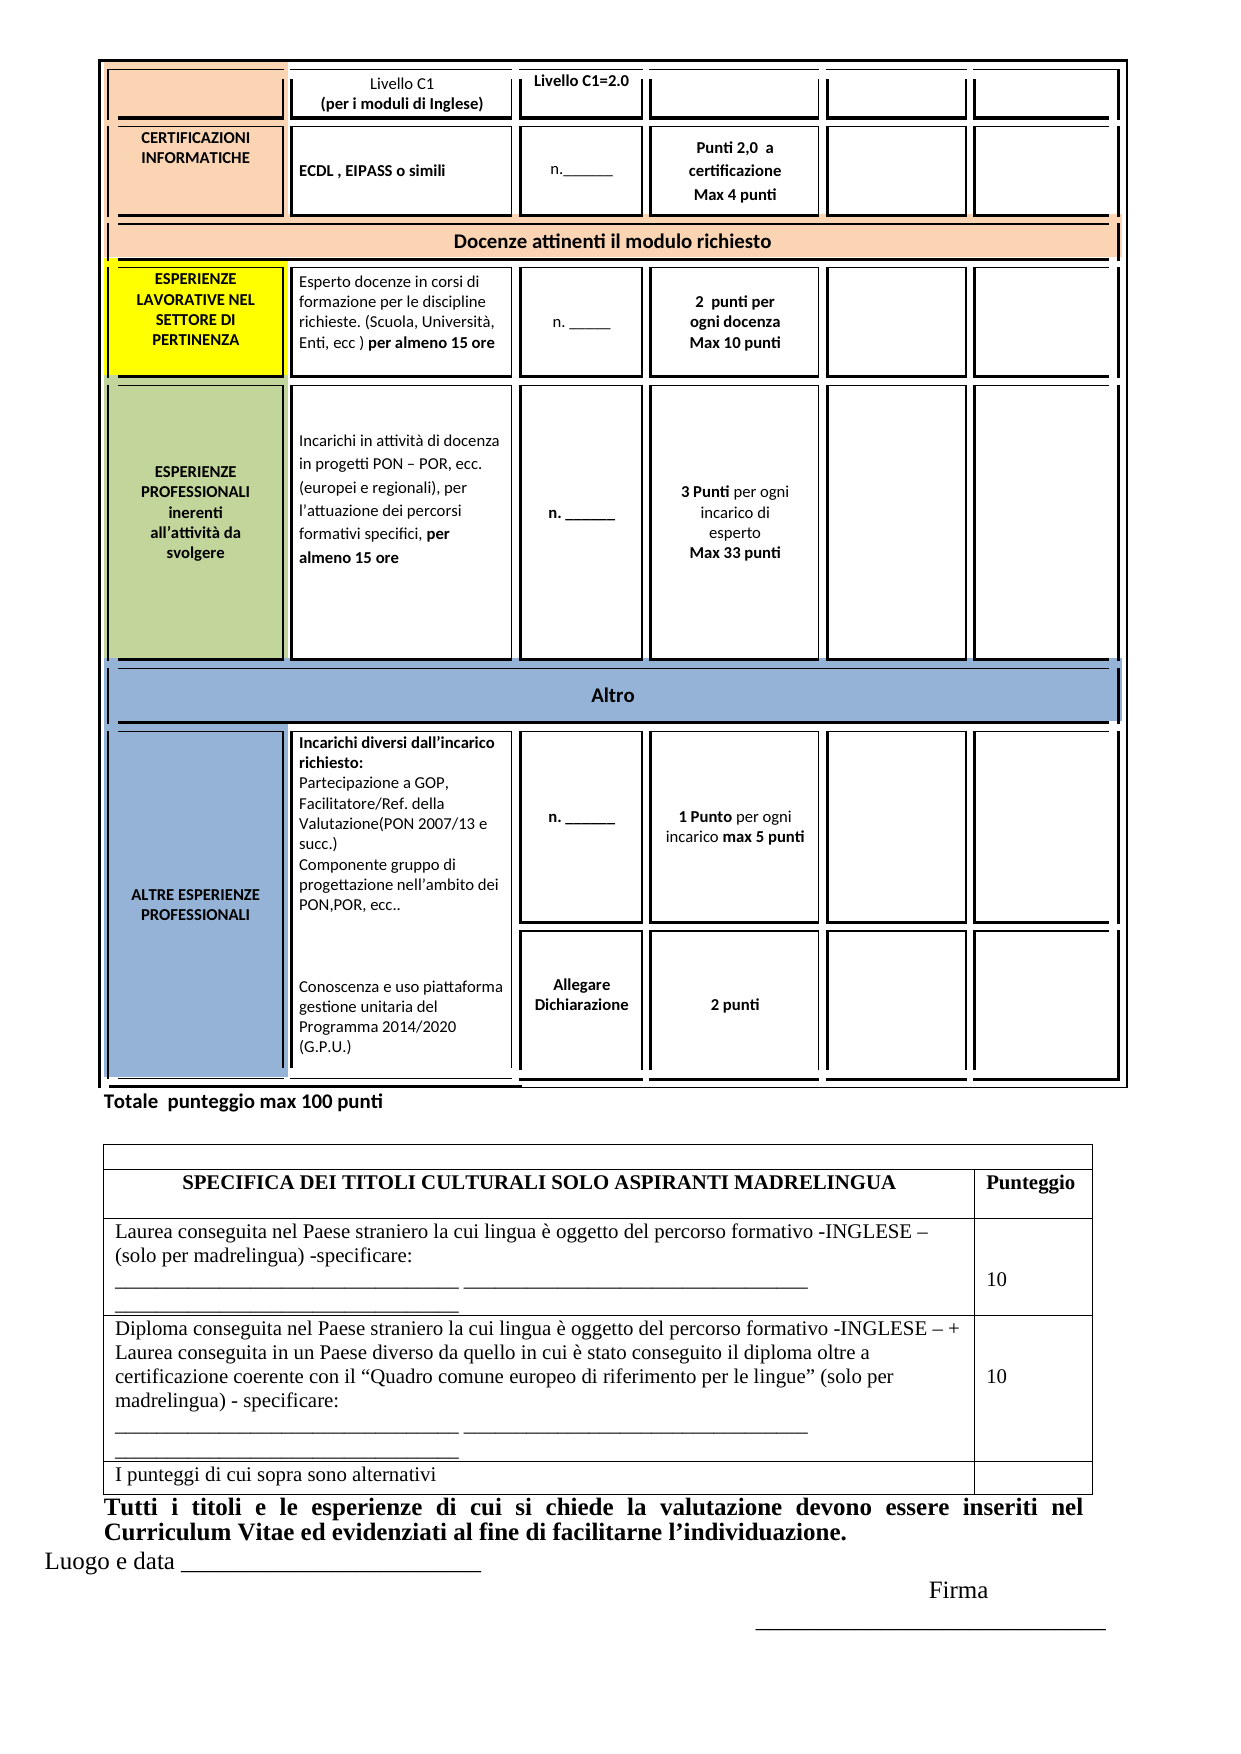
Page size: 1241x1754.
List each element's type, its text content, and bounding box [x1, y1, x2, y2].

table_cell 2 punti per ogni docenza Max 10 punti [647, 261, 823, 375]
table_cell 10 [975, 1219, 1092, 1315]
table_cell Altro [104, 658, 1122, 721]
table_cell Esperto docenze in corsi di formazione per le discipline richieste. (Scuola, Università, Enti, ecc ) per almeno 15 ore [288, 261, 516, 375]
table_cell ESPERIENZE LAVORATIVE NEL SETTORE DI PERTINENZA [104, 258, 288, 375]
table_cell [971, 116, 1122, 214]
table_cell Diploma conseguita nel Paese straniero la cui lingua è oggetto del percorso formativo -INGLESE – + Laurea conseguita in un Paese diverso da quello in cui è stato conseguito il diploma oltre a certificazione coerente con il “Quadro comune europeo di riferimento per le lingue” (solo per madrelingua) - specificare: _________________________________ _________________________________ _________________________________ [104, 1316, 974, 1461]
table_cell [823, 724, 971, 921]
table_header [104, 1145, 1092, 1169]
table_cell [971, 921, 1122, 1077]
text Totale punteggio max 100 punti [103, 1088, 1122, 1114]
table_cell [971, 721, 1122, 921]
table_cell [823, 62, 971, 116]
table_cell [823, 375, 971, 658]
table_cell [823, 261, 971, 375]
table_cell I punteggi di cui sopra sono alternativi [104, 1462, 974, 1494]
text Tutti i titoli e le esperienze di cui si chiede la valutazione devono essere inseriti nel Curriculum Vitae ed evidenziati al fine di facilitarne l’individuazione. [103, 1495, 1084, 1546]
table_cell Incarichi diversi dall’incarico richiesto: Partecipazione a GOP, Facilitatore/Ref. della Valutazione(PON 2007/13 e succ.) Componente gruppo di progettazione nell’ambito dei PON,POR, ecc.. Conoscenza e uso piattaforma gestione unitaria del Programma 2014/2020 (G.P.U.) [288, 724, 516, 1077]
table_cell [823, 116, 971, 214]
table_cell Punti 2,0 a certificazione Max 4 punti [647, 116, 823, 214]
table_cell n. ______ [516, 724, 647, 921]
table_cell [288, 62, 516, 116]
table_cell Incarichi in attività di docenza in progetti PON – POR, ecc. (europei e regionali), per l’attuazione dei percorsi formativi specifici, per almeno 15 ore [288, 375, 516, 658]
table_cell Allegare Dichiarazione [516, 921, 647, 1077]
table_cell Laurea conseguita nel Paese straniero la cui lingua è oggetto del percorso formativo -INGLESE –(solo per madrelingua) -specificare: _________________________________ _________________________________ _________________________________ [104, 1219, 974, 1315]
table_cell 3 Punti per ogni incarico di esperto Max 33 punti [647, 375, 823, 658]
text Firma [928, 1575, 1122, 1603]
table_cell ESPERIENZE PROFESSIONALI inerenti all’attività da svolgere [104, 375, 288, 658]
table_cell [971, 258, 1122, 375]
table_cell ECDL , EIPASS o simili [288, 116, 516, 214]
table_cell 10 [975, 1316, 1092, 1461]
table_cell ALTRE ESPERIENZE PROFESSIONALI [104, 721, 288, 1077]
table_cell 2 punti [647, 921, 823, 1077]
table_cell SPECIFICA DEI TITOLI CULTURALI SOLO ASPIRANTI MADRELINGUA [104, 1170, 974, 1218]
text Luogo e data ________________________ [44, 1546, 1122, 1575]
table_cell [971, 375, 1122, 658]
table_cell [823, 921, 971, 1077]
text ____________________________ [756, 1604, 1122, 1633]
table_cell n. ______ [516, 375, 647, 658]
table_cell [516, 62, 647, 116]
table_cell n. _____ [516, 261, 647, 375]
table_cell CERTIFICAZIONI INFORMATICHE [104, 116, 288, 214]
table_cell [975, 1462, 1092, 1494]
table_cell n.______ [516, 116, 647, 214]
table_cell Punteggio [975, 1170, 1092, 1218]
table_cell [971, 62, 1122, 116]
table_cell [647, 62, 823, 116]
table_cell 1 Punto per ogni incarico max 5 punti [647, 724, 823, 921]
table_cell [104, 62, 288, 116]
table_cell Docenze attinenti il modulo richiesto [104, 214, 1122, 257]
